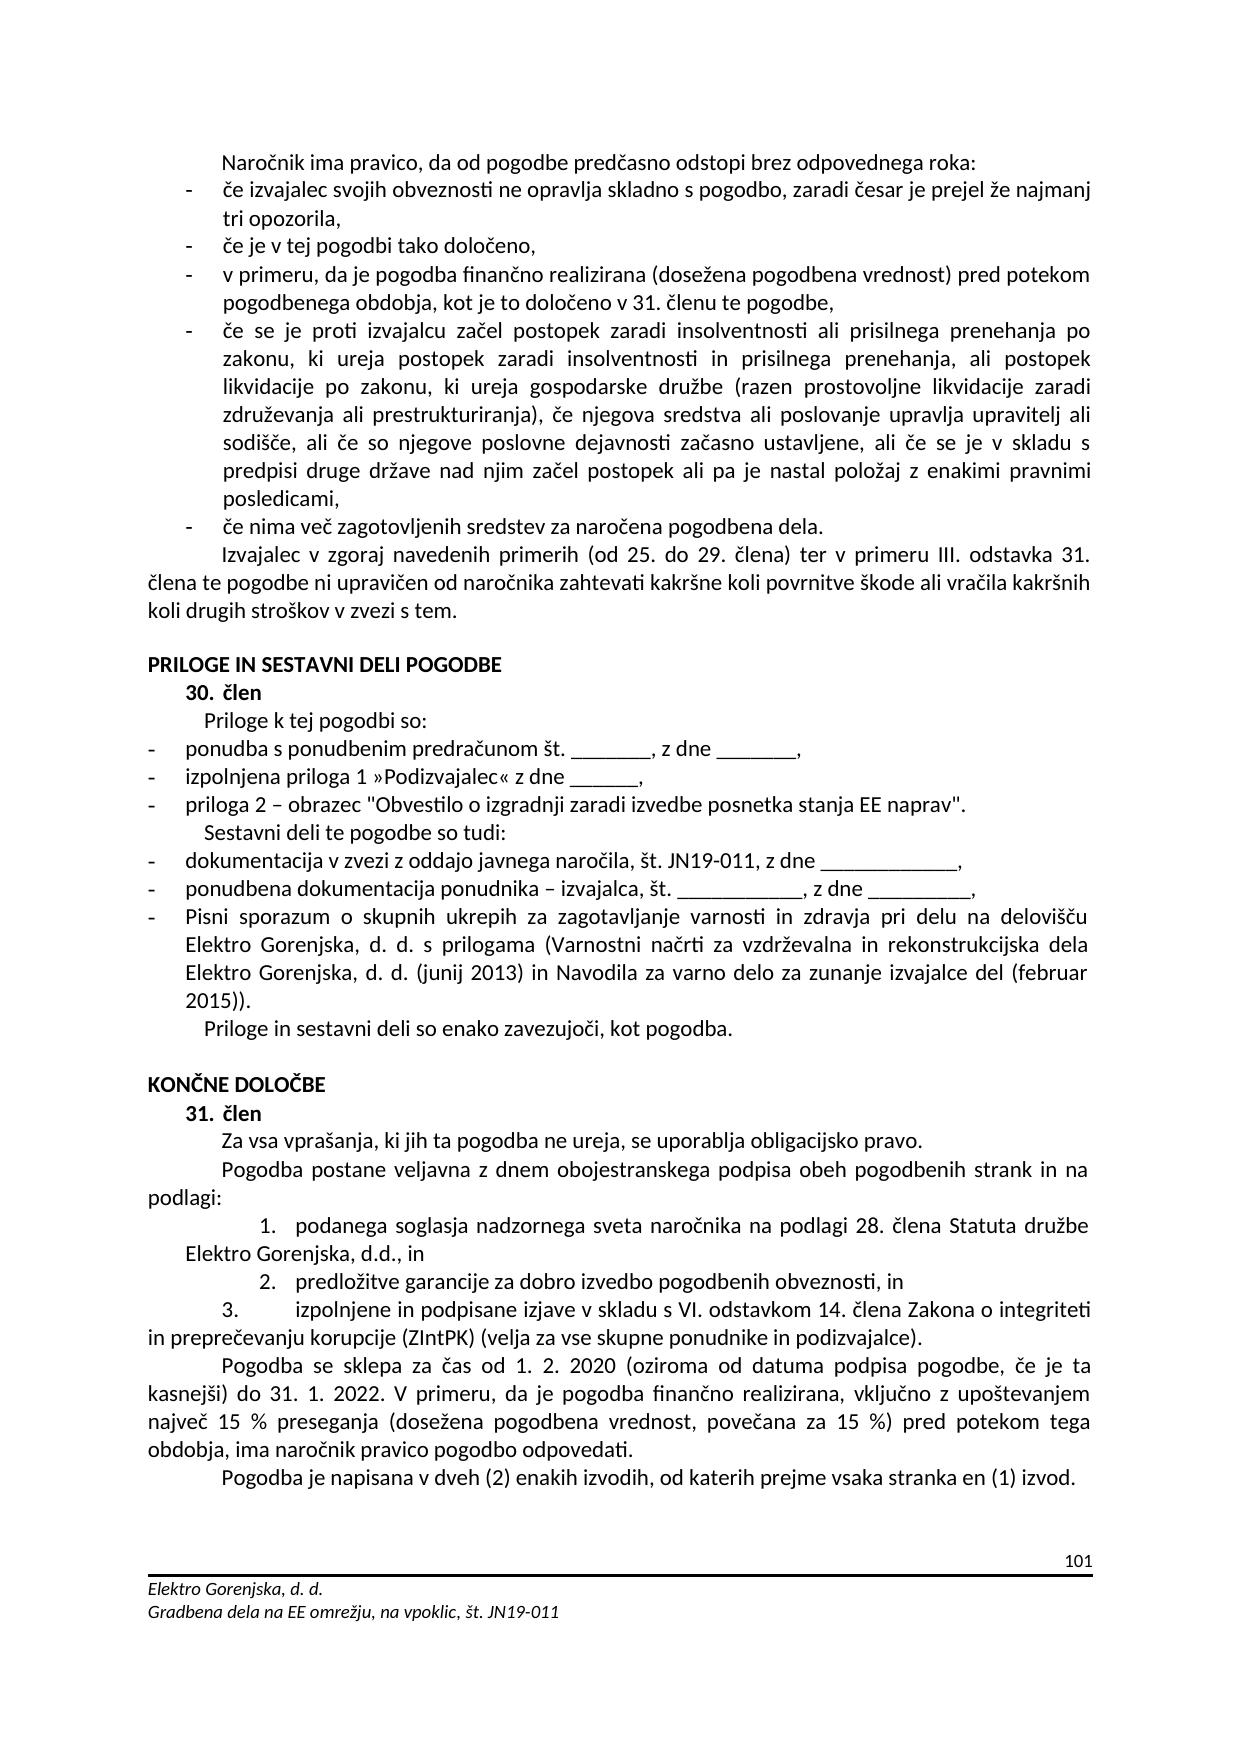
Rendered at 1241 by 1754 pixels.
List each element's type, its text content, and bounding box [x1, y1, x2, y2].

text Naročnik ima pravico, da od pogodbe predčasno odstopi brez odpovednega roka: [148, 148, 1093, 176]
list izpolnjene in podpisane izjave v skladu s VI. odstavkom 14. člena Zakona o integriteti in preprečevanju korupcije (ZIntPK) (velja za vse skupne ponudnike in podizvajalce). [148, 1295, 1093, 1351]
text Pogodba se sklepa za čas od 1. 2. 2020 (oziroma od datuma podpisa pogodbe, če je ta kasnejši) do 31. 1. 2022. V primeru, da je pogodba finančno realizirana, vključno z upoštevanjem največ 15 % preseganja (dosežena pogodbena vrednost, povečana za 15 %) pred potekom tega obdobja, ima naročnik pravico pogodbo odpovedati. [148, 1351, 1093, 1463]
text Za vsa vprašanja, ki jih ta pogodba ne ureja, se uporablja obligacijsko pravo. [148, 1127, 1093, 1155]
text Priloge k tej pogodbi so: [148, 706, 1090, 734]
text Izvajalec v zgoraj navedenih primerih (od 25. do 29. člena) ter v primeru III. odstavka 31. člena te pogodbe ni upravičen od naročnika zahtevati kakršne koli povrnitve škode ali vračila kakršnih koli drugih stroškov v zvezi s tem. [148, 540, 1093, 624]
list dokumentacija v zvezi z oddajo javnega naročila, št. JN19-011, z dne ____________, [148, 846, 1090, 874]
list ponudbena dokumentacija ponudnika – izvajalca, št. ___________, z dne _________, [148, 874, 1090, 902]
text PRILOGE IN SESTAVNI DELI POGODBE [148, 650, 1093, 678]
list predložitve garancije za dobro izvedbo pogodbenih obveznosti, in [185, 1267, 1090, 1295]
text Pogodba postane veljavna z dnem obojestranskega podpisa obeh pogodbenih strank in na podlagi: [148, 1155, 1090, 1211]
text Pogodba je napisana v dveh (2) enakih izvodih, od katerih prejme vsaka stranka en (1) izvod. [148, 1463, 1090, 1491]
list priloga 2 – obrazec "Obvestilo o izgradnji zaradi izvedbe posnetka stanja EE naprav". [148, 790, 1090, 818]
list če izvajalec svojih obveznosti ne opravlja skladno s pogodbo, zaradi česar je prejel že najmanj tri opozorila, [185, 176, 1093, 232]
text KONČNE DOLOČBE [148, 1071, 1093, 1099]
list če je v tej pogodbi tako določeno, [185, 232, 1093, 260]
list če nima več zagotovljenih sredstev za naročena pogodbena dela. [185, 512, 1093, 540]
list v primeru, da je pogodba finančno realizirana (dosežena pogodbena vrednost) pred potekom pogodbenega obdobja, kot je to določeno v 31. členu te pogodbe, [185, 260, 1093, 316]
list podanega soglasja nadzornega sveta naročnika na podlagi 28. člena Statuta družbe Elektro Gorenjska, d.d., in [185, 1211, 1090, 1267]
list če se je proti izvajalcu začel postopek zaradi insolventnosti ali prisilnega prenehanja po zakonu, ki ureja postopek zaradi insolventnosti in prisilnega prenehanja, ali postopek likvidacije po zakonu, ki ureja gospodarske družbe (razen prostovoljne likvidacije zaradi združevanja ali prestrukturiranja), če njegova sredstva ali poslovanje upravlja upravitelj ali sodišče, ali če so njegove poslovne dejavnosti začasno ustavljene, ali če se je v skladu s predpisi druge države nad njim začel postopek ali pa je nastal položaj z enakimi pravnimi posledicami, [185, 316, 1093, 512]
text Priloge in sestavni deli so enako zavezujoči, kot pogodba. [148, 1014, 1093, 1043]
list člen [185, 1099, 1093, 1127]
list člen [185, 678, 1093, 706]
list izpolnjena priloga 1 »Podizvajalec« z dne ______, [148, 762, 1090, 790]
text Sestavni deli te pogodbe so tudi: [148, 818, 1090, 846]
list Pisni sporazum o skupnih ukrepih za zagotavljanje varnosti in zdravja pri delu na delovišču Elektro Gorenjska, d. d. s prilogama (Varnostni načrti za vzdrževalna in rekonstrukcijska dela Elektro Gorenjska, d. d. (junij 2013) in Navodila za varno delo za zunanje izvajalce del (februar 2015)). [148, 902, 1090, 1014]
list ponudba s ponudbenim predračunom št. _______, z dne _______, [148, 734, 1090, 762]
